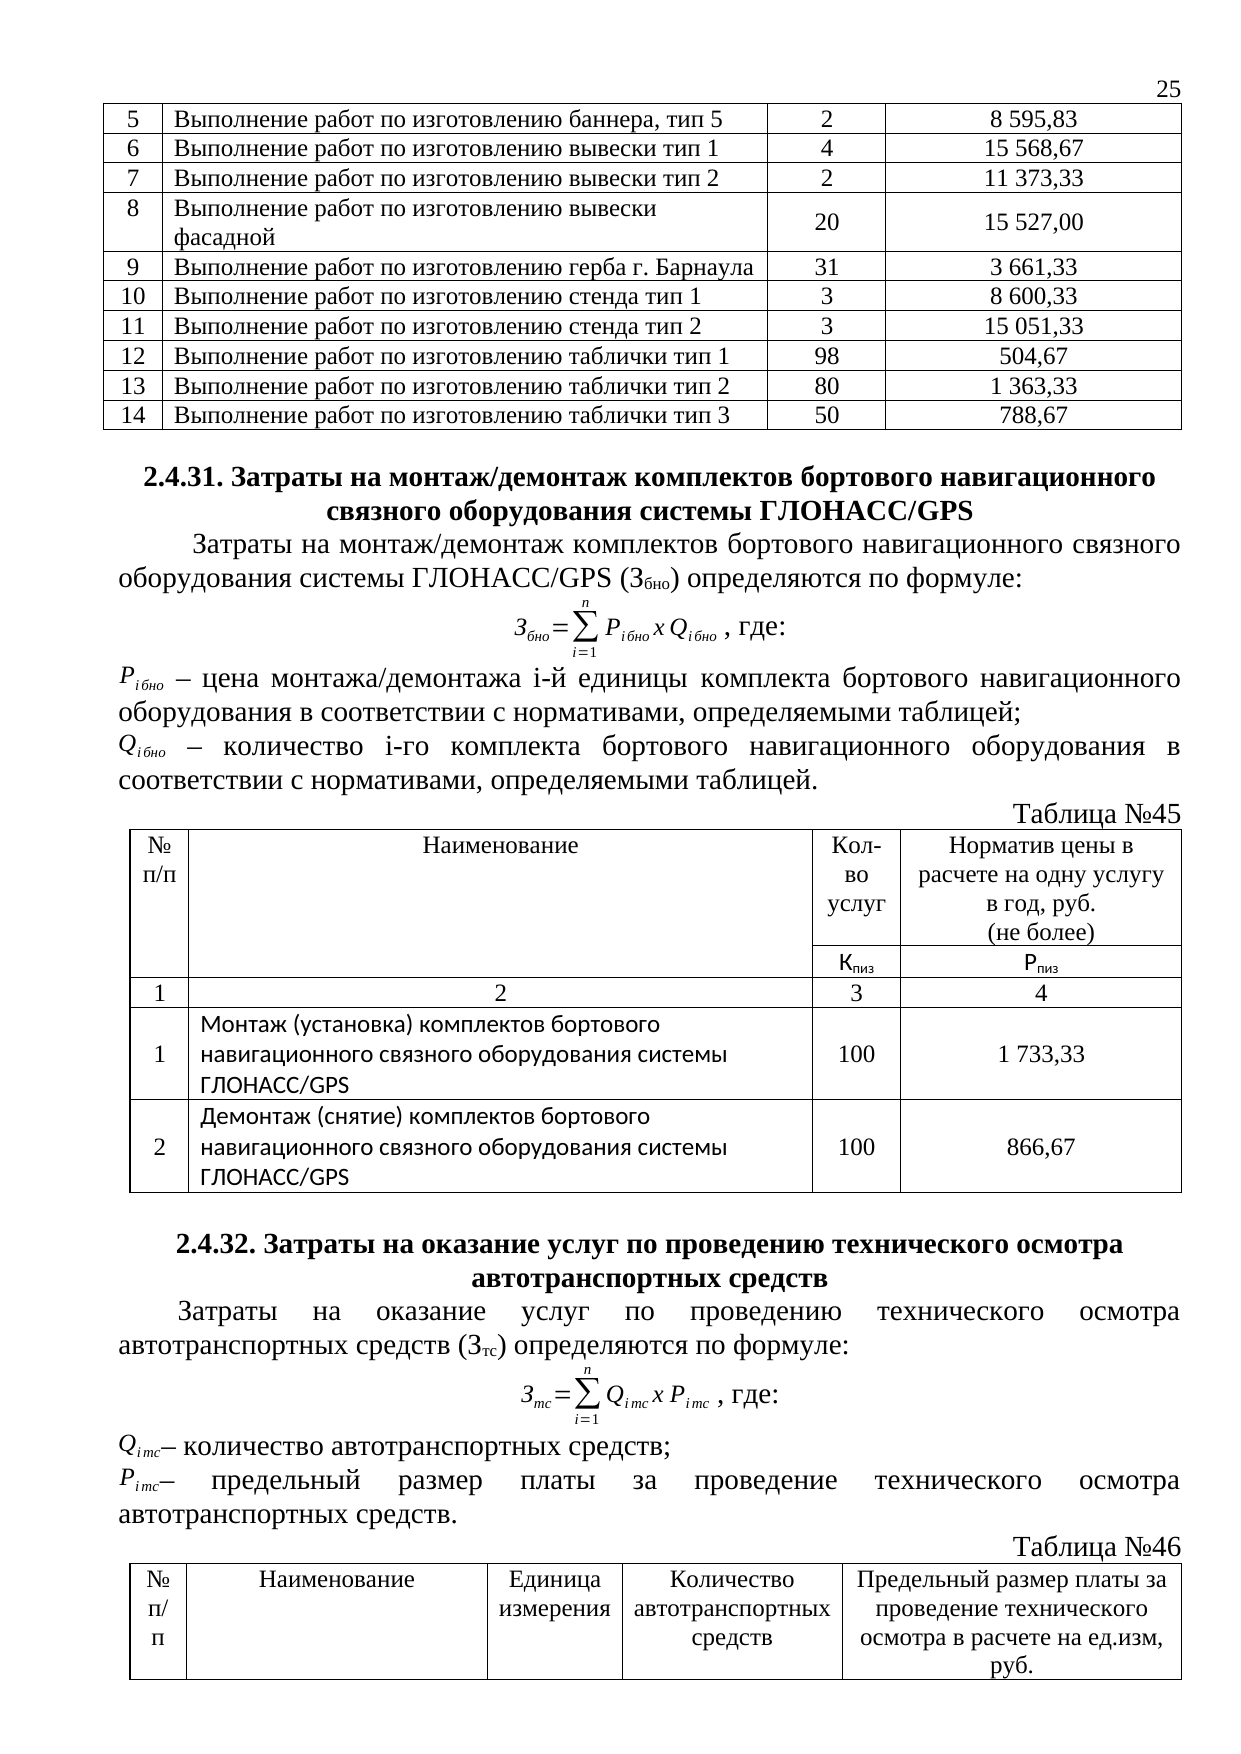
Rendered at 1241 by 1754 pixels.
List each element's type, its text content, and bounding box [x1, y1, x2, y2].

table_cell 1 [131, 1008, 188, 1099]
table_cell Кпиз [813, 946, 900, 977]
table_cell 12 [104, 341, 162, 370]
table_cell 2 [768, 163, 885, 192]
table_cell Выполнение работ по изготовлению вывески фасадной [163, 193, 767, 251]
text – количество i-гo комплекта бортового навигационного оборудования в соответствии с нормативами, определяемыми таблицей. [118, 728, 1181, 796]
table_cell Выполнение работ по изготовлению стенда тип 1 [163, 281, 767, 310]
table_cell Рпиз [901, 946, 1181, 977]
table_cell 14 [104, 401, 162, 429]
table_cell 8 595,83 [886, 104, 1181, 132]
table_header № п/п [131, 830, 188, 977]
text Затраты на монтаж/демонтаж комплектов бортового навигационного связного оборудования системы ГЛОНАСС/GPS (Збно) определяются по формуле: [118, 526, 1181, 593]
table_header Норматив цены в расчете на одну услугу в год, руб. (не более) [901, 830, 1181, 945]
table_cell 4 [768, 134, 885, 162]
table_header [843, 1564, 1181, 1679]
text Таблица №45 [118, 796, 1181, 829]
table_header Единица измерения [488, 1564, 622, 1679]
text 2.4.32. Затраты на оказание услуг по проведению технического осмотра автотранспортных средств [118, 1226, 1181, 1293]
text Затраты на оказание услуг по проведению технического осмотра автотранспортных средств (Зтс) определяются по формуле: [118, 1293, 1181, 1361]
table_cell Выполнение работ по изготовлению таблички тип 2 [163, 371, 767, 399]
list 2.4.31. Затраты на монтаж/демонтаж комплектов бортового навигационного связного оборудования системы ГЛОНАСС/GPS [118, 459, 1181, 526]
table_cell 11 [104, 311, 162, 340]
text – предельный размер платы за проведение технического осмотра автотранспортных средств. [118, 1462, 1181, 1529]
table_cell 2 [131, 1100, 188, 1192]
table_header № п/п [131, 1564, 186, 1679]
table_cell 2 [189, 978, 812, 1007]
table_cell Выполнение работ по изготовлению стенда тип 2 [163, 311, 767, 340]
table_cell 2 [768, 104, 885, 132]
table_cell 3 [768, 281, 885, 310]
table_cell 15 568,67 [886, 134, 1181, 162]
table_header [623, 1564, 842, 1679]
table_cell 98 [768, 341, 885, 370]
table_cell 8 [104, 193, 162, 251]
table_header Кол-во услуг [813, 830, 900, 945]
table_cell Выполнение работ по изготовлению вывески тип 1 [163, 134, 767, 162]
text , где: [118, 1361, 1181, 1428]
table_cell 15 527,00 [886, 193, 1181, 251]
table_cell 4 [901, 978, 1181, 1007]
text , где: [118, 593, 1181, 661]
table_cell 3 661,33 [886, 252, 1181, 280]
table_cell Монтаж (установка) комплектов бортового навигационного связного оборудования системы ГЛОНАСС/GPS [189, 1008, 812, 1099]
table_cell 31 [768, 252, 885, 280]
table_cell 10 [104, 281, 162, 310]
table_cell 15 051,33 [886, 311, 1181, 340]
table_cell 3 [768, 311, 885, 340]
table_cell 5 [104, 104, 162, 132]
text Таблица №46 [118, 1529, 1181, 1563]
table_cell Выполнение работ по изготовлению таблички тип 3 [163, 401, 767, 429]
table_cell 11 373,33 [886, 163, 1181, 192]
table_header Наименование [187, 1564, 487, 1679]
table_cell 100 [813, 1008, 900, 1099]
table_cell 9 [104, 252, 162, 280]
table_cell 3 [813, 978, 900, 1007]
table_cell 1 733,33 [901, 1008, 1181, 1099]
table_header Наименование [189, 830, 812, 977]
table_cell Выполнение работ по изготовлению вывески тип 2 [163, 163, 767, 192]
table_cell 504,67 [886, 341, 1181, 370]
table_cell 788,67 [886, 401, 1181, 429]
table_cell 80 [768, 371, 885, 399]
table_cell 13 [104, 371, 162, 399]
table_cell 50 [768, 401, 885, 429]
table_cell 100 [813, 1100, 900, 1192]
table_cell 1 [131, 978, 188, 1007]
table_cell 1 363,33 [886, 371, 1181, 399]
table_cell 20 [768, 193, 885, 251]
table_cell 866,67 [901, 1100, 1181, 1192]
table_cell 6 [104, 134, 162, 162]
table_cell Выполнение работ по изготовлению герба г. Барнаула [163, 252, 767, 280]
table_cell Выполнение работ по изготовлению таблички тип 1 [163, 341, 767, 370]
text – цена монтажа/демонтажа i-й единицы комплекта бортового навигационного оборудования в соответствии с нормативами, определяемыми таблицей; [118, 661, 1181, 728]
text – количество автотранспортных средств; [118, 1428, 1181, 1462]
table_cell 8 600,33 [886, 281, 1181, 310]
table_cell 7 [104, 163, 162, 192]
table_cell Выполнение работ по изготовлению баннера, тип 5 [163, 104, 767, 132]
table_cell Демонтаж (снятие) комплектов бортового навигационного связного оборудования системы ГЛОНАСС/GPS [189, 1100, 812, 1192]
